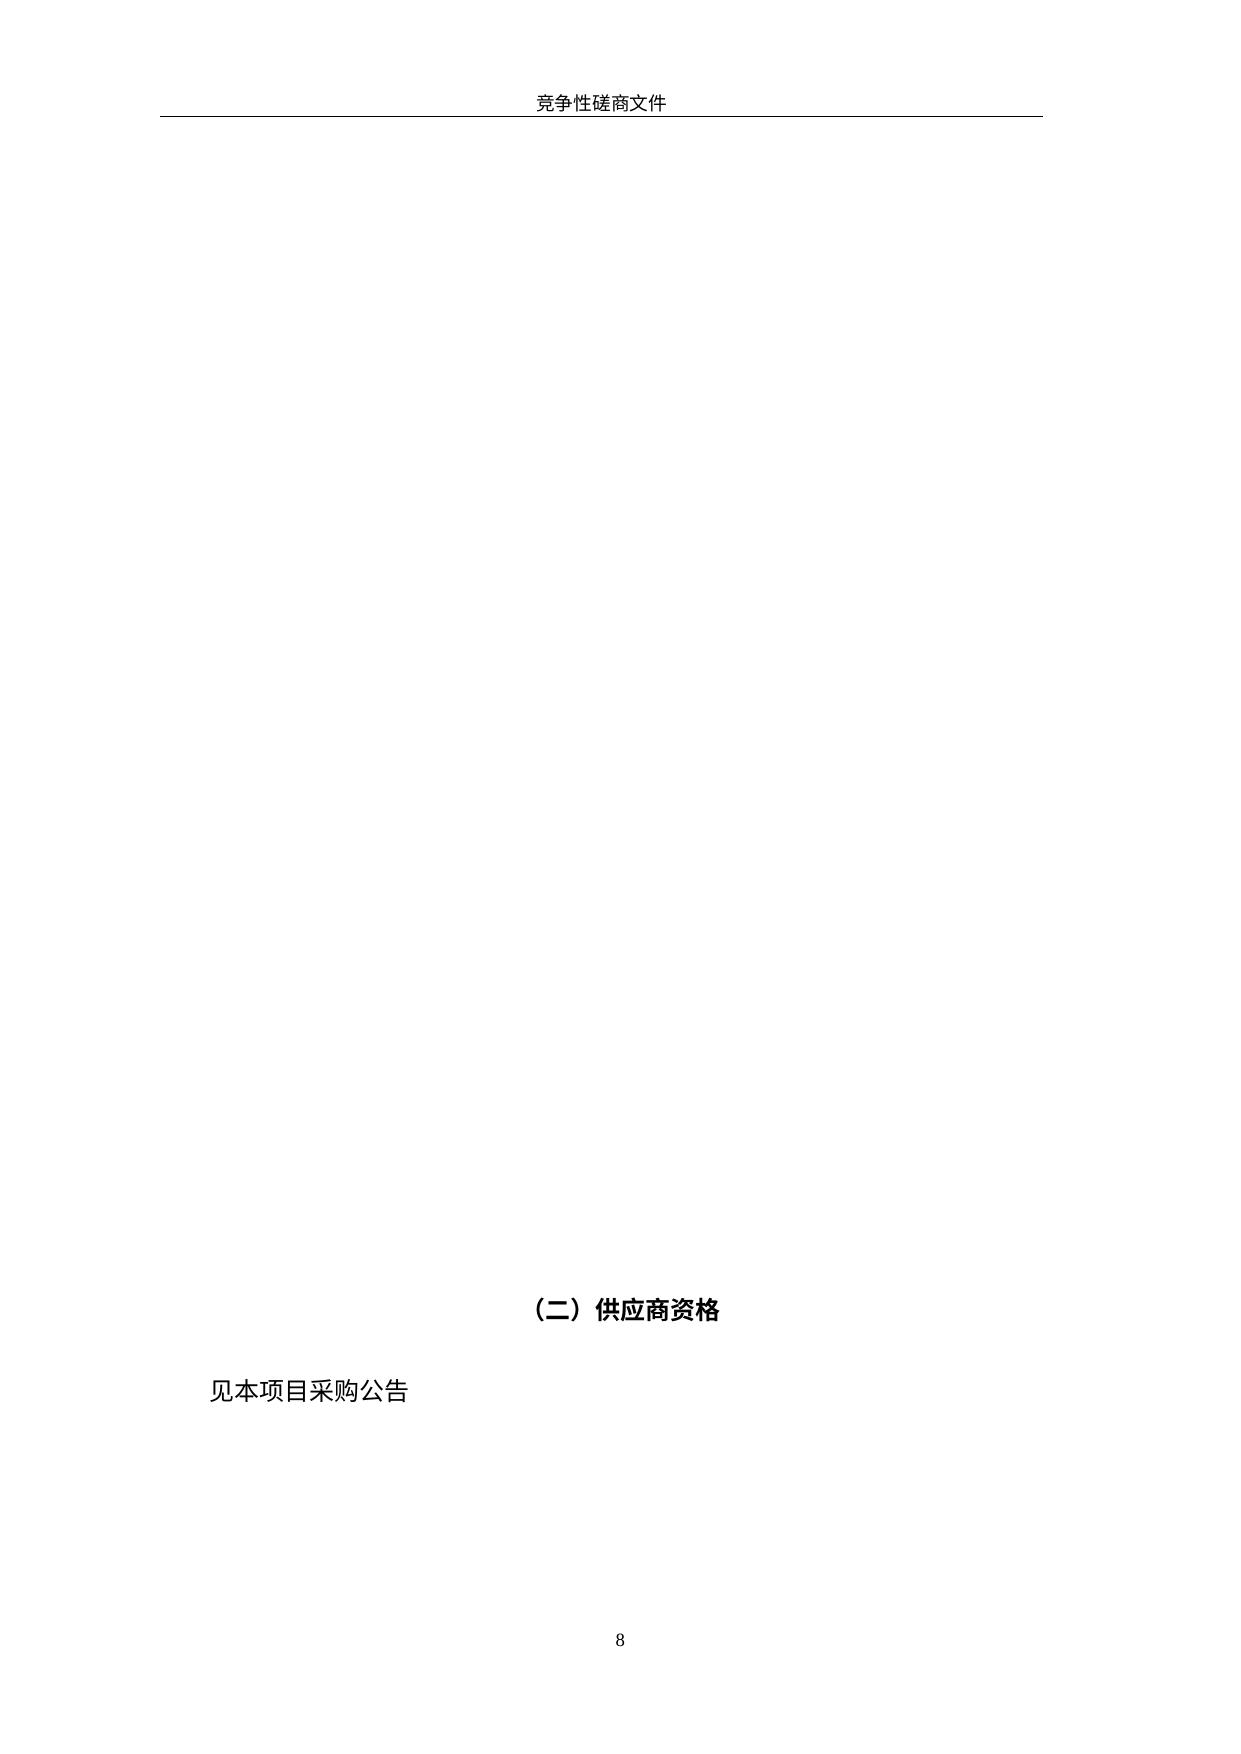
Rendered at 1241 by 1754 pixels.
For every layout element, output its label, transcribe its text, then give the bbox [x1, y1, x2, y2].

text 见本项目采购公告 [159, 1357, 1081, 1422]
subtitle （二）供应商资格 [159, 1276, 1081, 1341]
